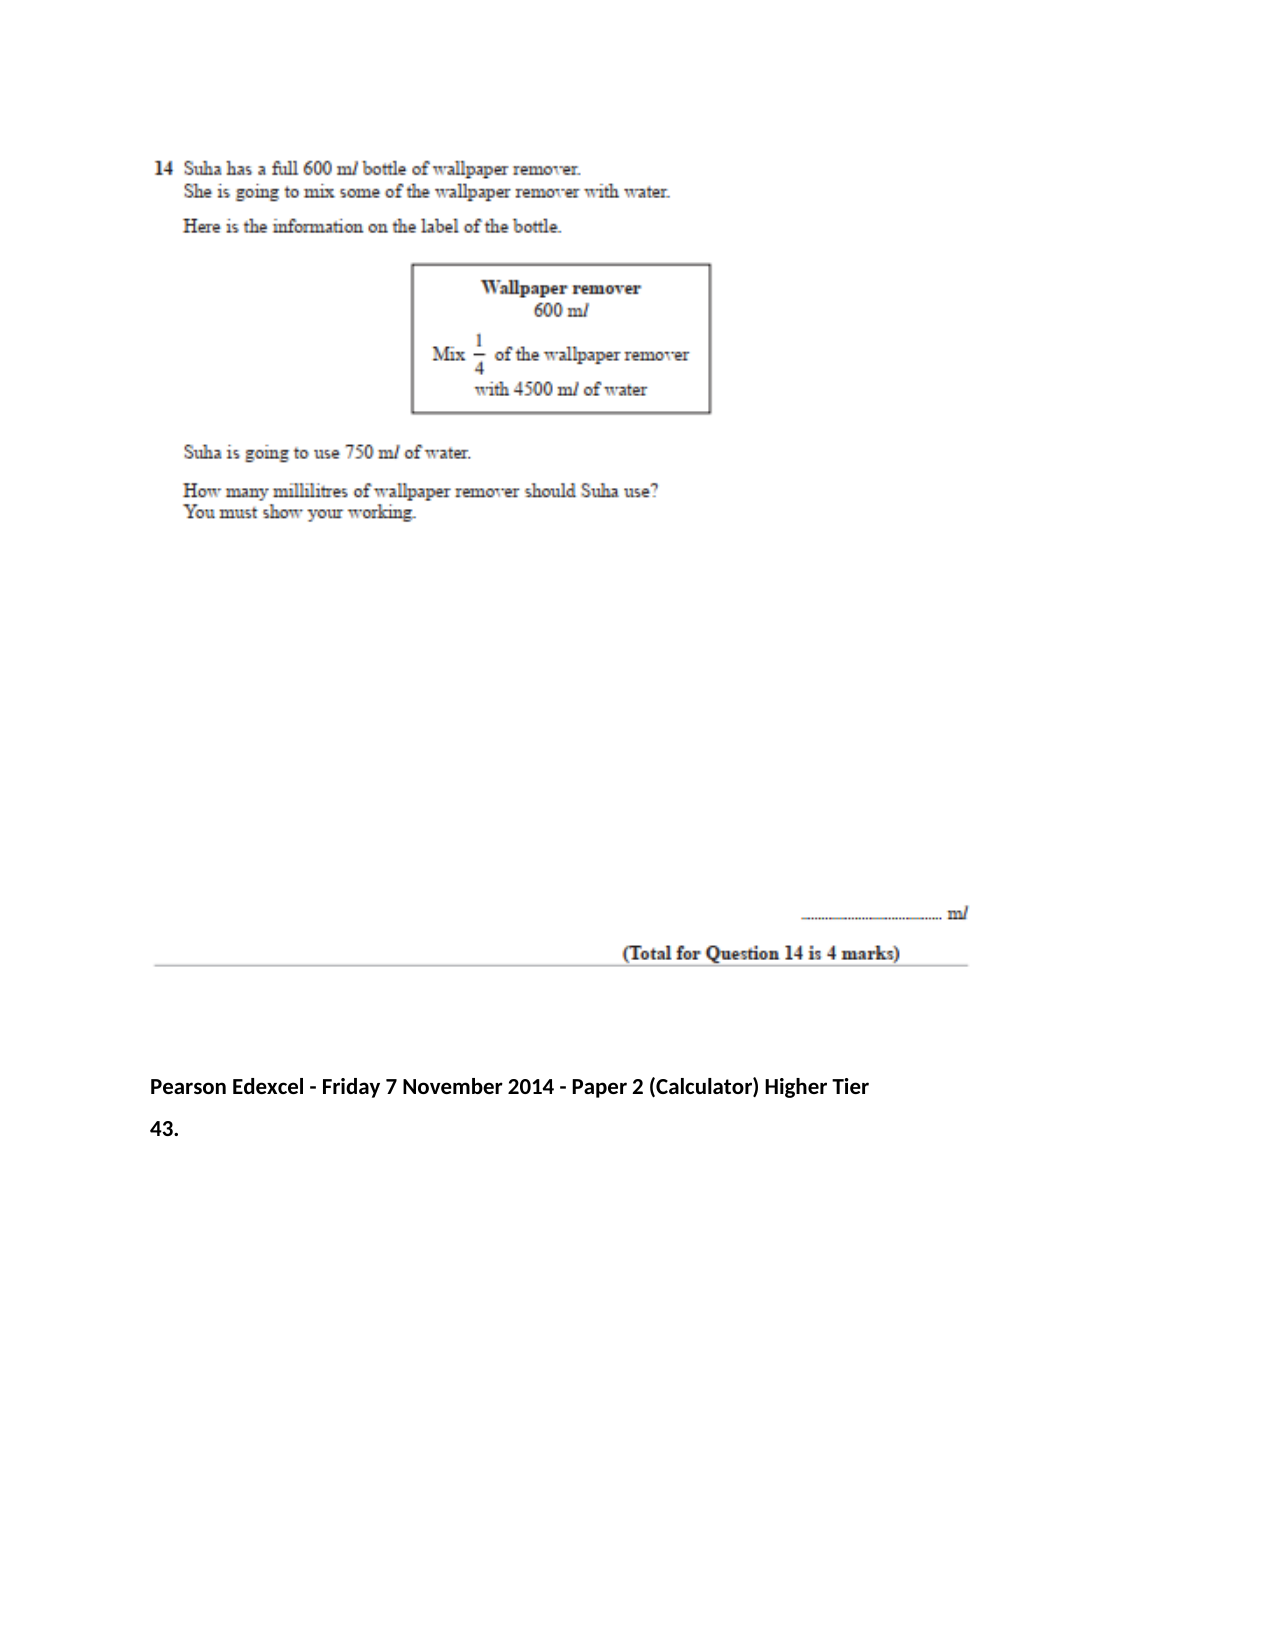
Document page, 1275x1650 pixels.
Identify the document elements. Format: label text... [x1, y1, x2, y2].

picture [150, 150, 974, 974]
list 43. [150, 1114, 1125, 1142]
list Pearson Edexcel - Friday 7 November 2014 - Paper 2 (Calculator) Higher Tier [150, 1072, 1125, 1100]
